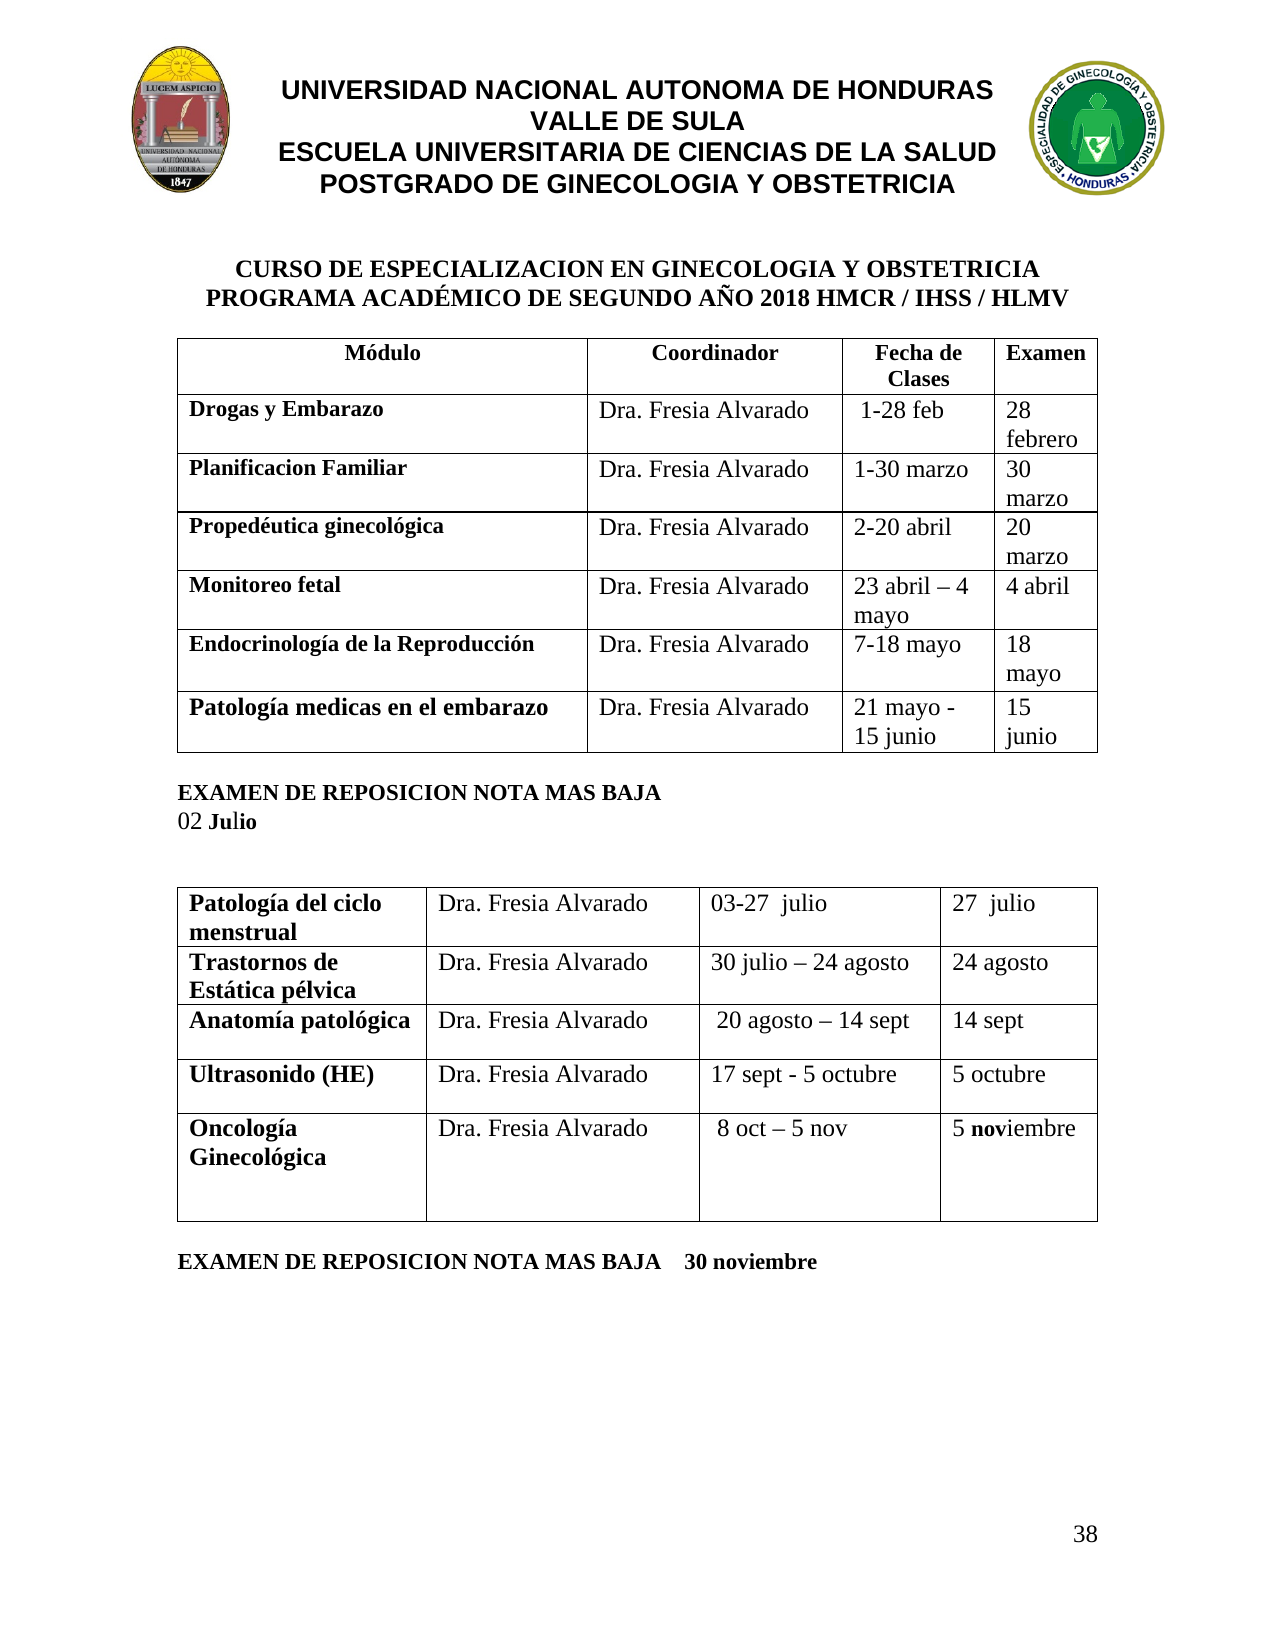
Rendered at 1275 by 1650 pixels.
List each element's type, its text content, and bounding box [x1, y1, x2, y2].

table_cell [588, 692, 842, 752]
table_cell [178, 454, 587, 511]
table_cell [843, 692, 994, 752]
picture [120, 38, 235, 195]
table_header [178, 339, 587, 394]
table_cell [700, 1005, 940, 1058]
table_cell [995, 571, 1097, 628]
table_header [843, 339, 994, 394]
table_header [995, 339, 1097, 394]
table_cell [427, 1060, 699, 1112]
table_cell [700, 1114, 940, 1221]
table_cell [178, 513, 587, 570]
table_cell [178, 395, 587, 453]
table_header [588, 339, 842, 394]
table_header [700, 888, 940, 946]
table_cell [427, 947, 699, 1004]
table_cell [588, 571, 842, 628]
text EXAMEN DE REPOSICION NOTA MAS BAJA [177, 779, 1098, 806]
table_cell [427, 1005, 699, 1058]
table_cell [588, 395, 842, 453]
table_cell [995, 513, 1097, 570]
text CURSO DE ESPECIALIZACION EN GINECOLOGIA Y OBSTETRICIA [177, 254, 1098, 283]
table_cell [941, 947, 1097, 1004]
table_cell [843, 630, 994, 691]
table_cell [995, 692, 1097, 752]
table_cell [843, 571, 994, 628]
text EXAMEN DE REPOSICION NOTA MAS BAJA 30 noviembre [177, 1248, 1098, 1274]
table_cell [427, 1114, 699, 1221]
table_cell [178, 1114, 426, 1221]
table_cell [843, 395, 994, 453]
picture [1021, 56, 1169, 201]
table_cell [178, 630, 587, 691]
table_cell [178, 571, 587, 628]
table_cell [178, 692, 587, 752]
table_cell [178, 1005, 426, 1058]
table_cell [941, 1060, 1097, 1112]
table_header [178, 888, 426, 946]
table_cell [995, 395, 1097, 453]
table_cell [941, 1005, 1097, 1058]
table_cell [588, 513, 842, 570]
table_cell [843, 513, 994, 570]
text PROGRAMA ACADÉMICO DE SEGUNDO AÑO 2018 HMCR / IHSS / HLMV [177, 283, 1098, 311]
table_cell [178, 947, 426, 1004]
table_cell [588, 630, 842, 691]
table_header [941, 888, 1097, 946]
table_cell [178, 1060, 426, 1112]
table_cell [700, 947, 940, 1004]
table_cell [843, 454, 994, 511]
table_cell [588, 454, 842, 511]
text 02 Julio [177, 806, 1098, 834]
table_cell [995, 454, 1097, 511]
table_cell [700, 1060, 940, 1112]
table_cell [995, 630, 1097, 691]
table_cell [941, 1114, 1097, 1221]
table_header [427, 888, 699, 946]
